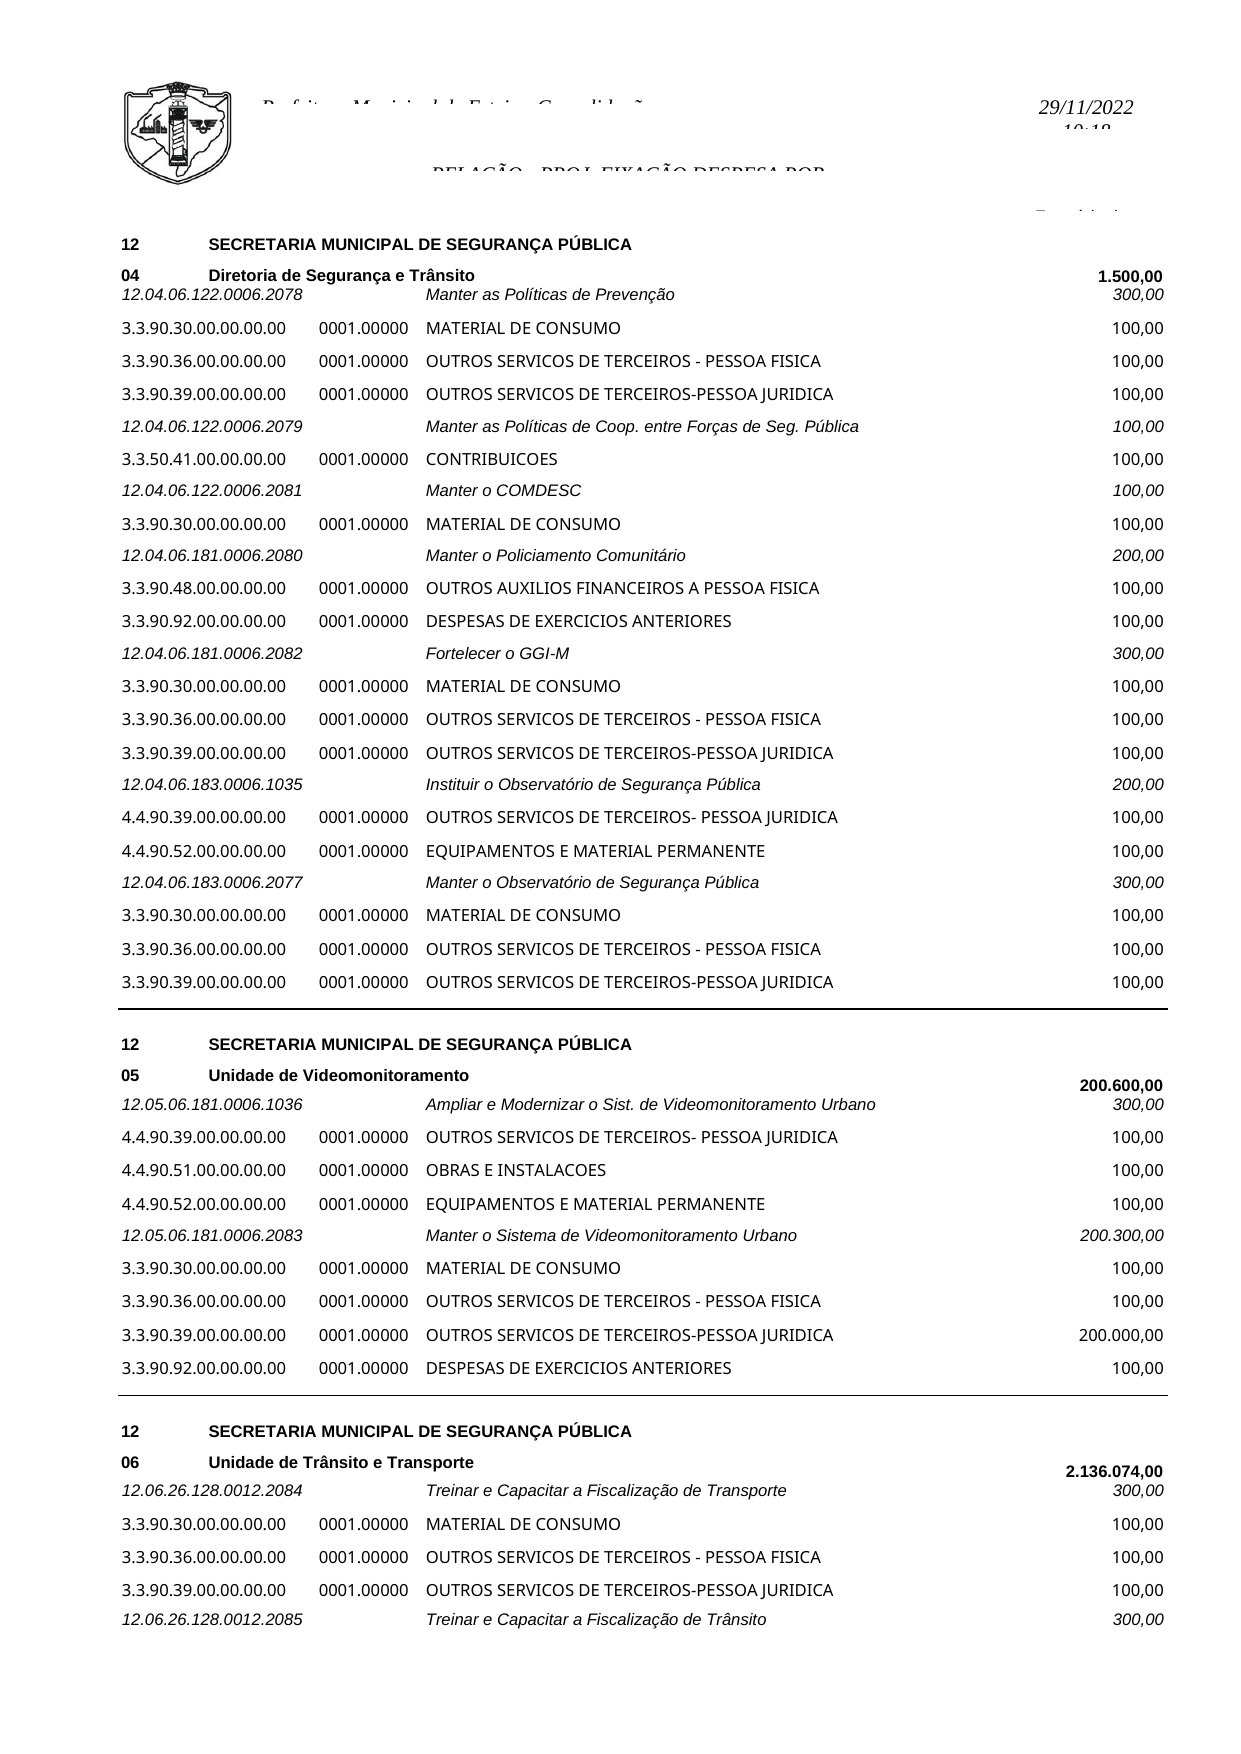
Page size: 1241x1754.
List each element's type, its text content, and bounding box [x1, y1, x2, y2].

text 200.600,00 [1079, 1076, 1180, 1095]
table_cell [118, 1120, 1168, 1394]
text 2.136.074,00 [1066, 1462, 1180, 1481]
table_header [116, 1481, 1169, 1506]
picture [123, 79, 233, 189]
text 12 SECRETARIA MUNICIPAL DE SEGURANÇA PÚBLICA 06 Unidade de Trânsito e Transporte [121, 1421, 633, 1472]
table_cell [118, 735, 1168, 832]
text 1.500,00 [1098, 267, 1180, 286]
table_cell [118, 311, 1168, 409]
text 12 SECRETARIA MUNICIPAL DE SEGURANÇA PÚBLICA 05 Unidade de Videomonitoramento [121, 1035, 633, 1085]
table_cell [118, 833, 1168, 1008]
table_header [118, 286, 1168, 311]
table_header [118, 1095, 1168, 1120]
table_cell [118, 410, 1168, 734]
text 12 SECRETARIA MUNICIPAL DE SEGURANÇA PÚBLICA 04 Diretoria de Segurança e Trânsito [121, 235, 633, 285]
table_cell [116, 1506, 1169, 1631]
